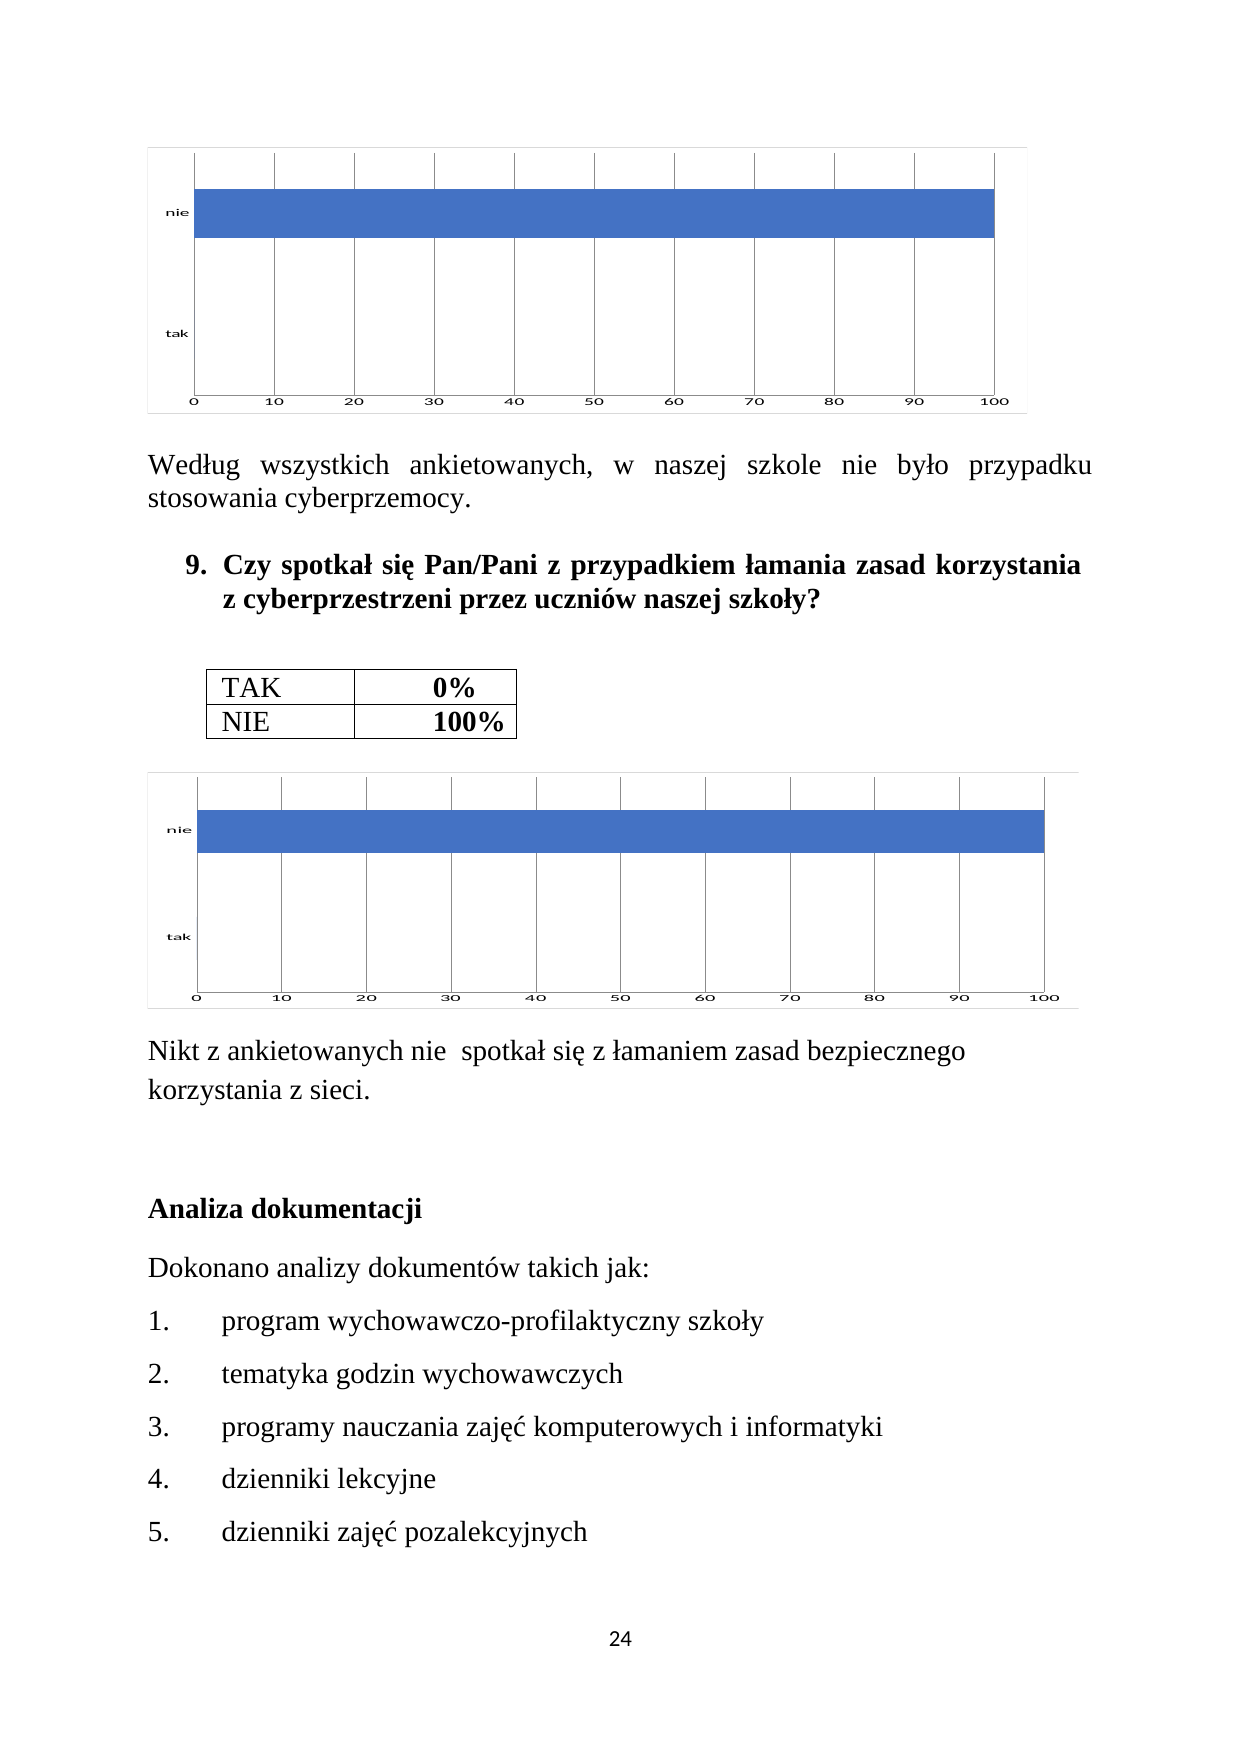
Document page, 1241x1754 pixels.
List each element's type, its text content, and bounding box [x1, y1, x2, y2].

text Dokonano analizy dokumentów takich jak: [148, 1250, 1093, 1284]
text 5. dzienniki zajęć pozalekcyjnych [148, 1514, 1093, 1548]
text 4. dzienniki lekcyjne [148, 1461, 1093, 1495]
text 2. tematyka godzin wychowawczych [148, 1356, 1093, 1389]
text Według wszystkich ankietowanych, w naszej szkole nie było przypadku stosowania cyberprzemocy. [148, 447, 1093, 514]
table_cell 100% [355, 705, 516, 738]
table_header TAK [207, 670, 354, 703]
text 1. program wychowawczo-profilaktyczny szkoły [148, 1303, 1093, 1337]
text Analiza dokumentacji [148, 1191, 1093, 1224]
table_cell NIE [207, 705, 354, 738]
text Nikt z ankietowanych nie spotkał się z łamaniem zasad bezpiecznego korzystania z sieci. [148, 1033, 1093, 1106]
table_header 0% [355, 670, 516, 703]
list Czy spotkał się Pan/Pani z przypadkiem łamania zasad korzystania z cyberprzestrzeni przez uczniów naszej szkoły? [185, 547, 1093, 614]
text 3. programy nauczania zajęć komputerowych i informatyki [148, 1409, 1093, 1442]
